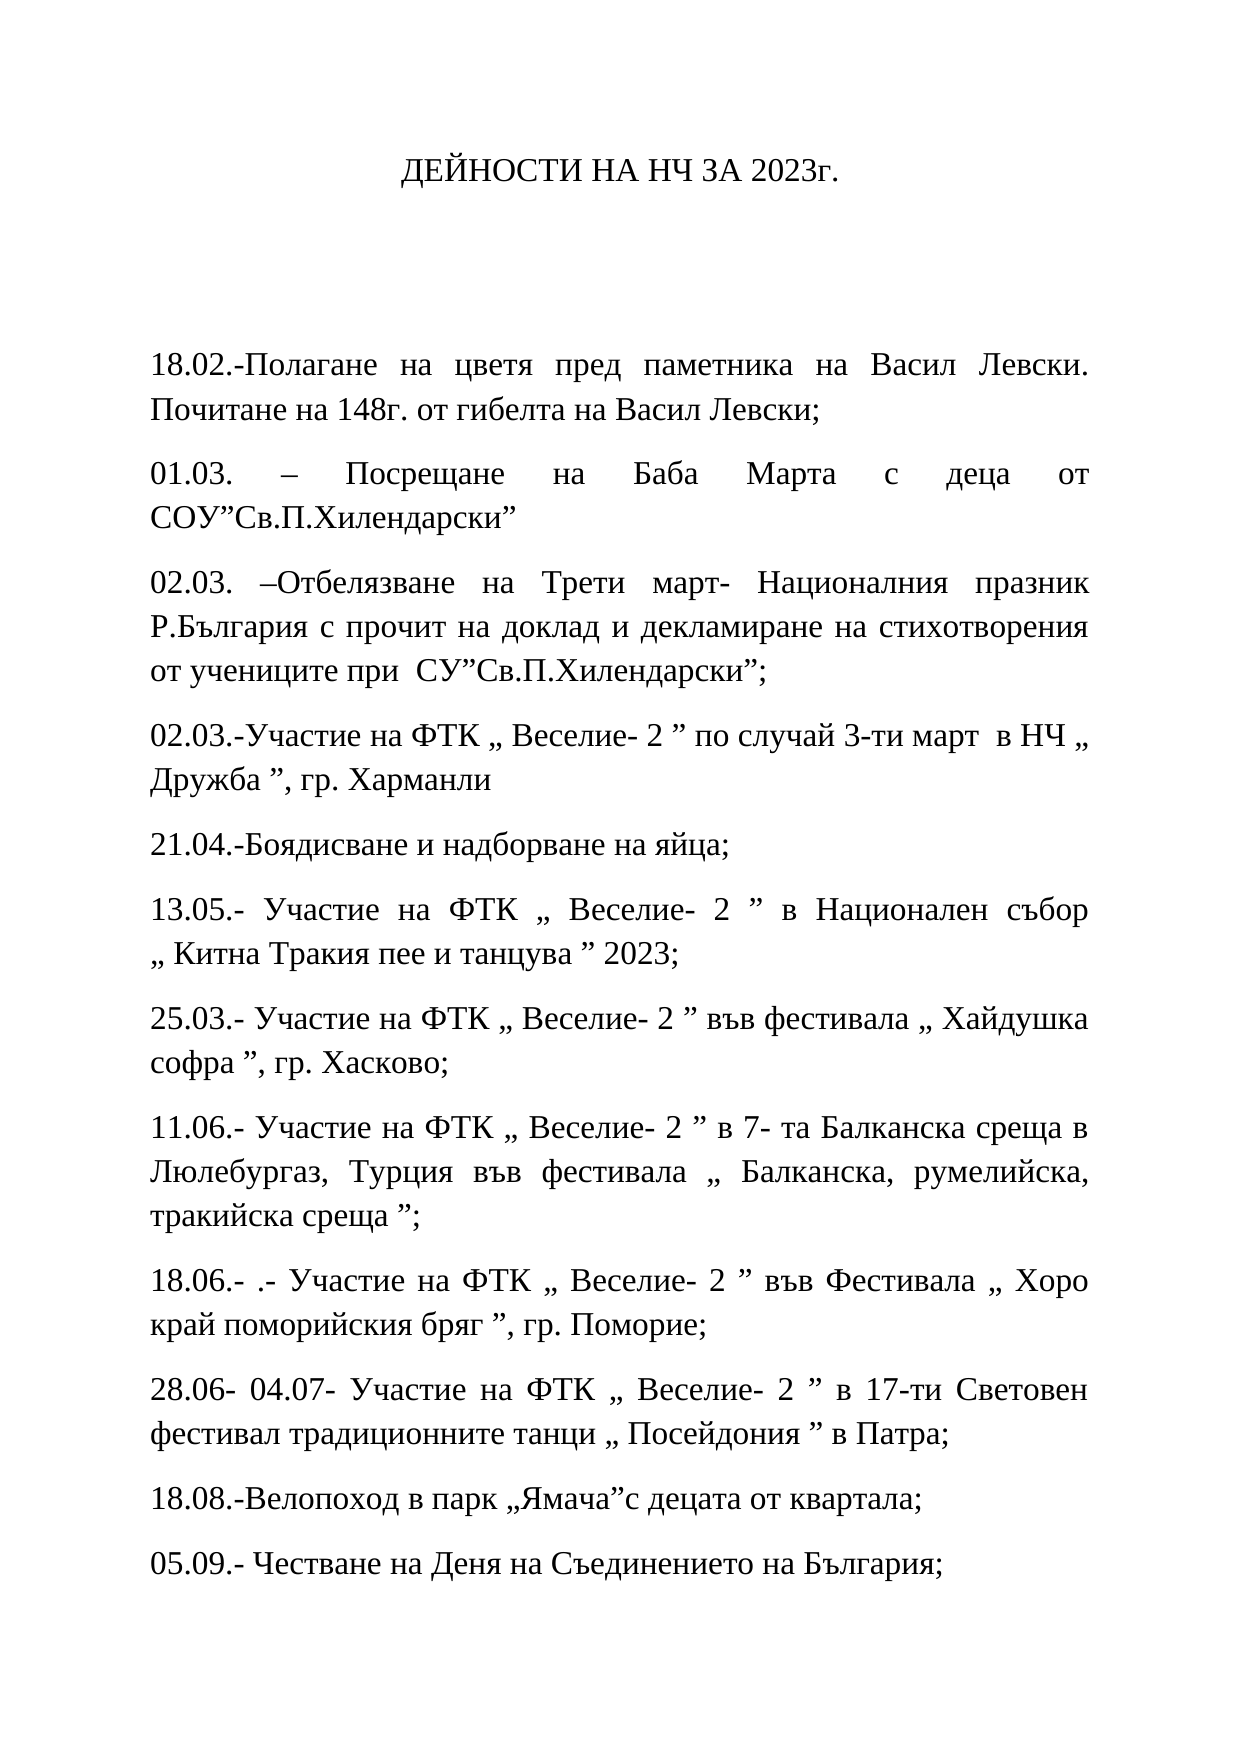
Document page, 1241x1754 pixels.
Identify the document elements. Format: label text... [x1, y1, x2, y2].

text 18.06.- .- Участие на ФТК „ Веселие- 2 ” във Фестивала „ Хоро край поморийския бряг ”, гр. Поморие; [150, 1260, 1090, 1343]
text ДЕЙНОСТИ НА НЧ ЗА 2023г. [150, 150, 1090, 188]
text 05.09.- Честване на Деня на Съединението на България; [150, 1543, 1090, 1582]
text 21.04.-Боядисване и надборване на яйца; [150, 824, 1090, 863]
text 18.02.-Полагане на цветя пред паметника на Васил Левски. Почитане на 148г. от гибелта на Васил Левски; [150, 345, 1090, 427]
text 11.06.- Участие на ФТК „ Веселие- 2 ” в 7- та Балканска среща в Люлебургаз, Турция във фестивала „ Балканска, румелийска, тракийска среща ”; [150, 1107, 1090, 1234]
text 28.06- 04.07- Участие на ФТК „ Веселие- 2 ” в 17-ти Световен фестивал традиционните танци „ Посейдония ” в Патра; [150, 1369, 1090, 1452]
text 18.08.-Велопоход в парк „Ямача”с децата от квартала; [150, 1478, 1090, 1517]
text 02.03. –Отбелязване на Трети март- Националния празник Р.България с прочит на доклад и декламиране на стихотворения от учениците при СУ”Св.П.Хилендарски”; [150, 563, 1090, 689]
text 01.03. – Посрещане на Баба Марта с деца от СОУ”Св.П.Хилендарски” [150, 454, 1090, 536]
text 13.05.- Участие на ФТК „ Веселие- 2 ” в Национален събор „ Китна Тракия пее и танцува ” 2023; [150, 889, 1090, 972]
text 25.03.- Участие на ФТК „ Веселие- 2 ” във фестивала „ Хайдушка софра ”, гр. Хасково; [150, 998, 1090, 1081]
text 02.03.-Участие на ФТК „ Веселие- 2 ” по случай 3-ти март в НЧ „ Дружба ”, гр. Харманли [150, 716, 1090, 798]
